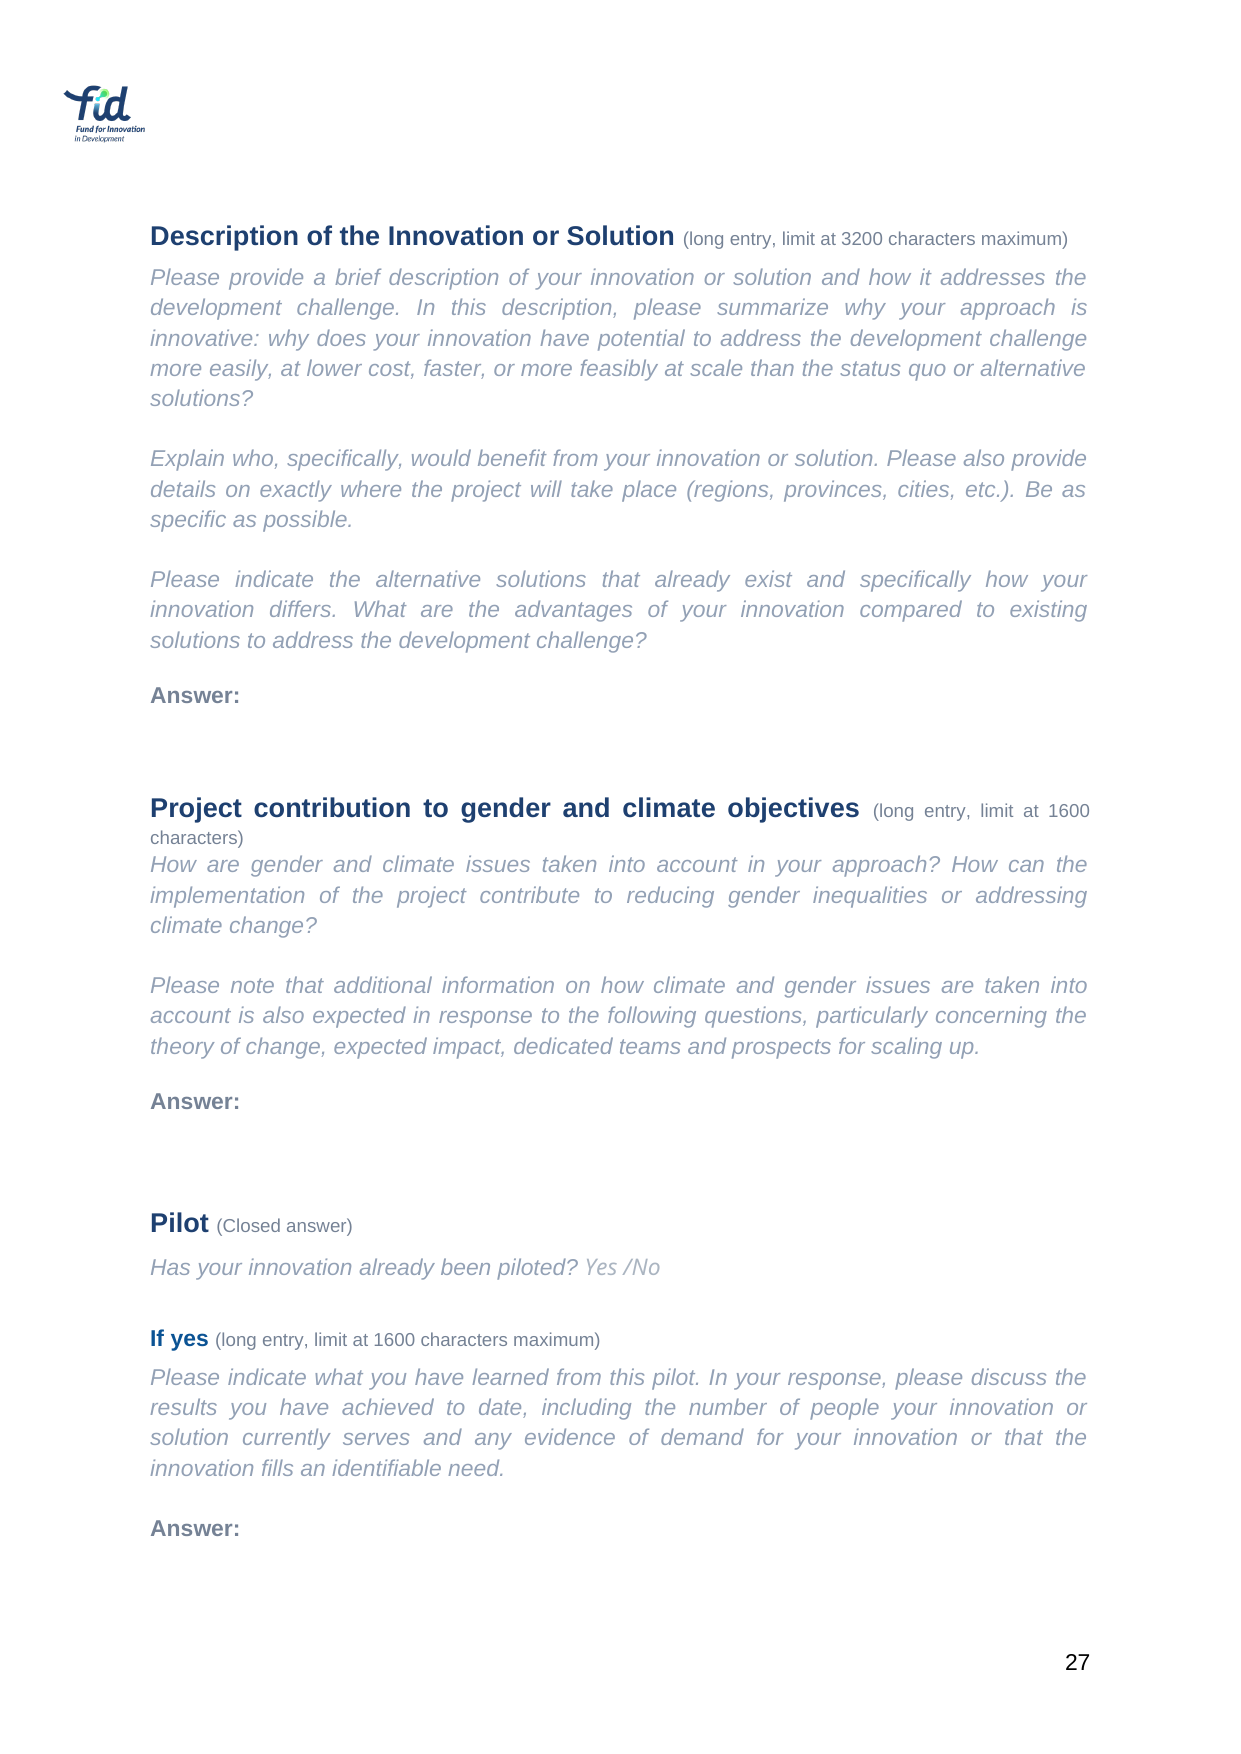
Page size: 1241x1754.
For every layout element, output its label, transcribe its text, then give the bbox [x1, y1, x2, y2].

text Please indicate what you have learned from this pilot. In your response, please discuss the results you have achieved to date, including the number of people your innovation or solution currently serves and any evidence of demand for your innovation or that the innovation fills an identifiable need. [150, 1364, 1090, 1481]
text Explain who, specifically, would benefit from your innovation or solution. Please also provide details on exactly where the project will take place (regions, provinces, cities, etc.). Be as specific as possible. [150, 445, 1090, 532]
text Please note that additional information on how climate and gender issues are taken into account is also expected in response to the following questions, particularly concerning the theory of change, expected impact, dedicated teams and prospects for scaling up. [150, 972, 1090, 1059]
text Answer: [150, 1515, 1090, 1541]
text Please provide a brief description of your innovation or solution and how it addresses the development challenge. In this description, please summarize why your approach is innovative: why does your innovation have potential to address the development challenge more easily, at lower cost, faster, or more feasibly at scale than the status quo or alternative solutions? [150, 264, 1090, 411]
text Project contribution to gender and climate objectives (long entry, limit at 1600 characters) [150, 792, 1090, 848]
text Please indicate the alternative solutions that already exist and specifically how your innovation differs. What are the advantages of your innovation compared to existing solutions to address the development challenge? [150, 566, 1090, 653]
text Answer: [150, 1088, 1090, 1114]
text Answer: [150, 682, 1090, 708]
subtitle Description of the Innovation or Solution (long entry, limit at 3200 characters maximum) [150, 220, 1090, 251]
text How are gender and climate issues taken into account in your approach? How can the implementation of the project contribute to reducing gender inequalities or addressing climate change? [150, 851, 1090, 938]
subtitle Has your innovation already been piloted? Yes /No [150, 1251, 1090, 1282]
text If yes (long entry, limit at 1600 characters maximum) [150, 1325, 1090, 1352]
picture [46, 75, 165, 153]
subtitle Pilot (Closed answer) [150, 1207, 1090, 1238]
